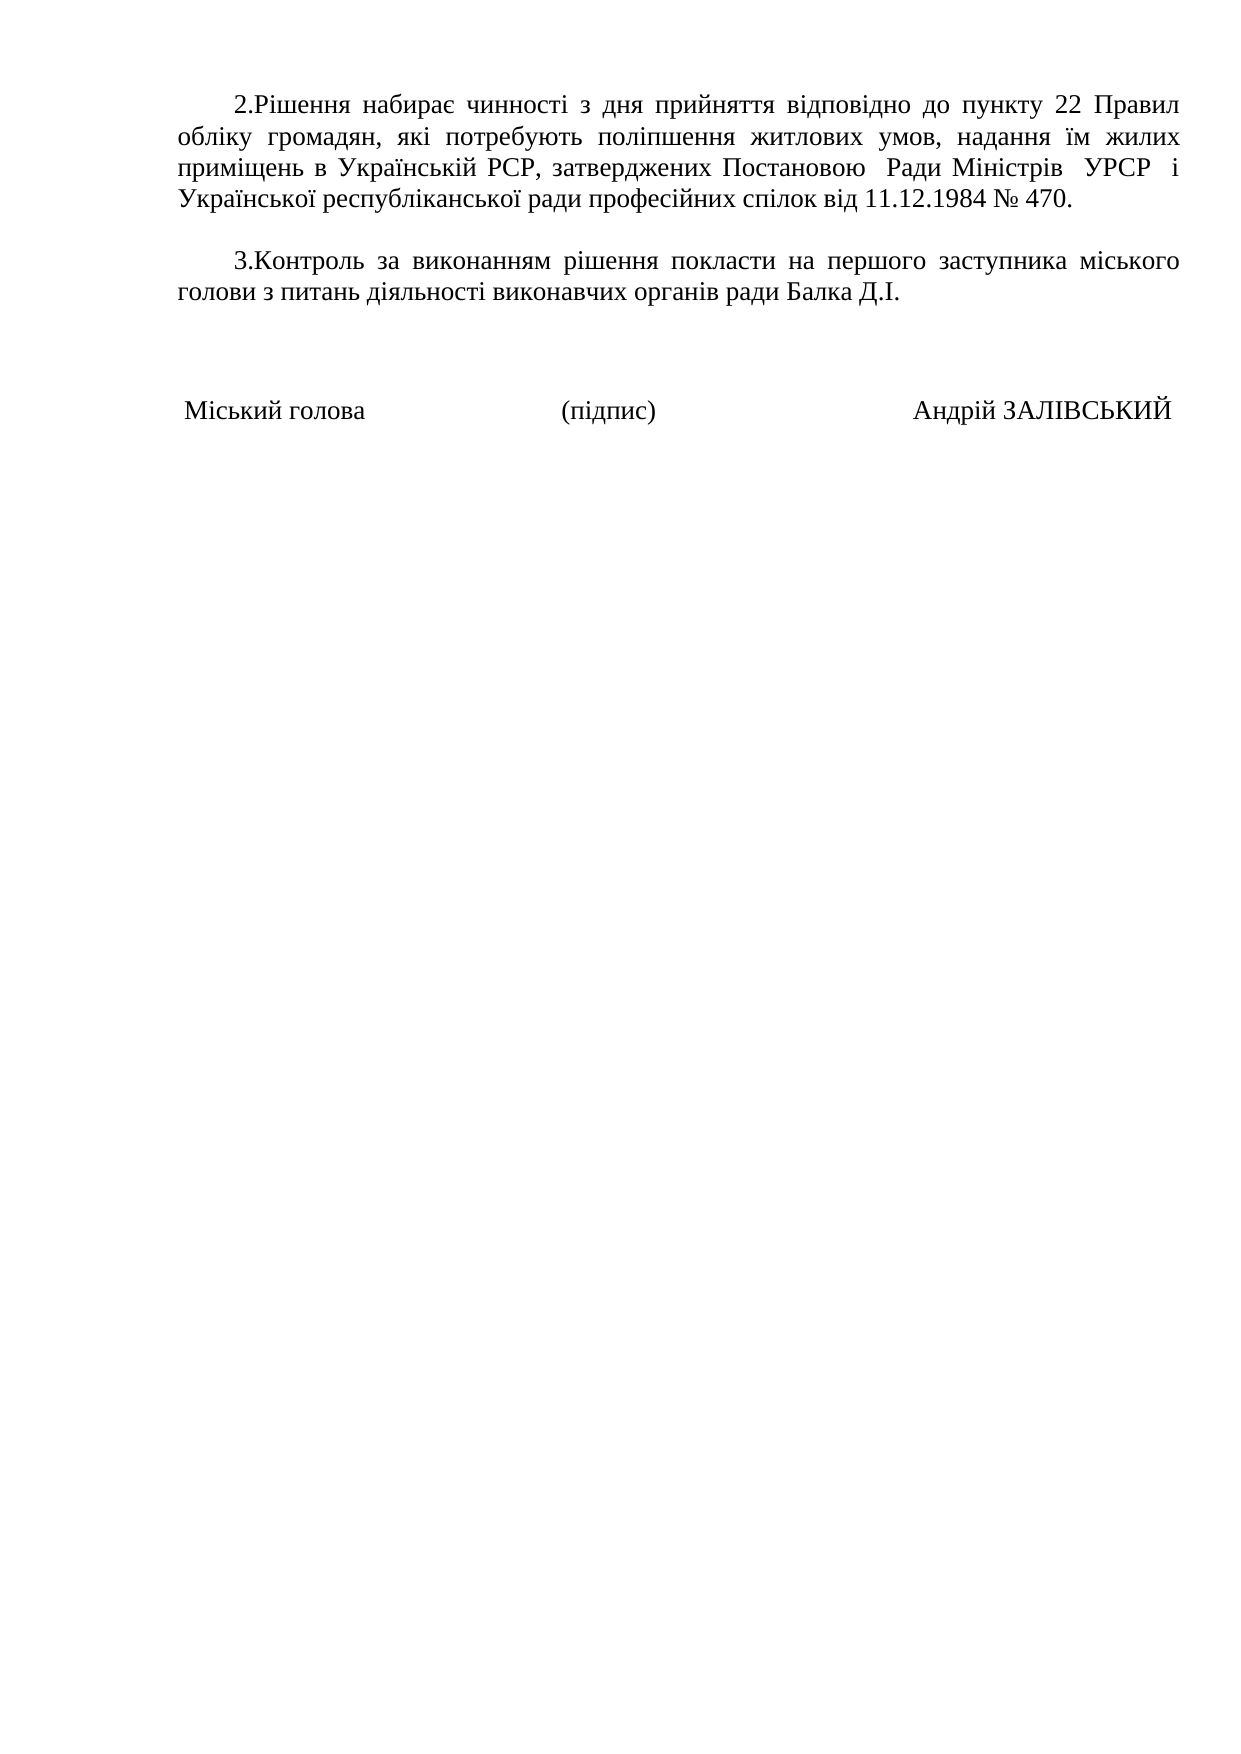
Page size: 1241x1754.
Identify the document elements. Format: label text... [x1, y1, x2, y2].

text Міський голова (підпис) Андрій ЗАЛІВСЬКИЙ [177, 394, 1181, 425]
text 2.Рішення набирає чинності з дня прийняття відповідно до пункту 22 Правил обліку громадян, які потребують поліпшення житлових умов, надання їм жилих приміщень в Українській РСР, затверджених Постановою Ради Міністрів УРСР і Української республіканської ради професійних спілок від 11.12.1984 № 470. [177, 89, 1181, 213]
text 3.Контроль за виконанням рішення покласти на першого заступника міського голови з питань діяльності виконавчих органів ради Балка Д.І. [177, 244, 1181, 307]
